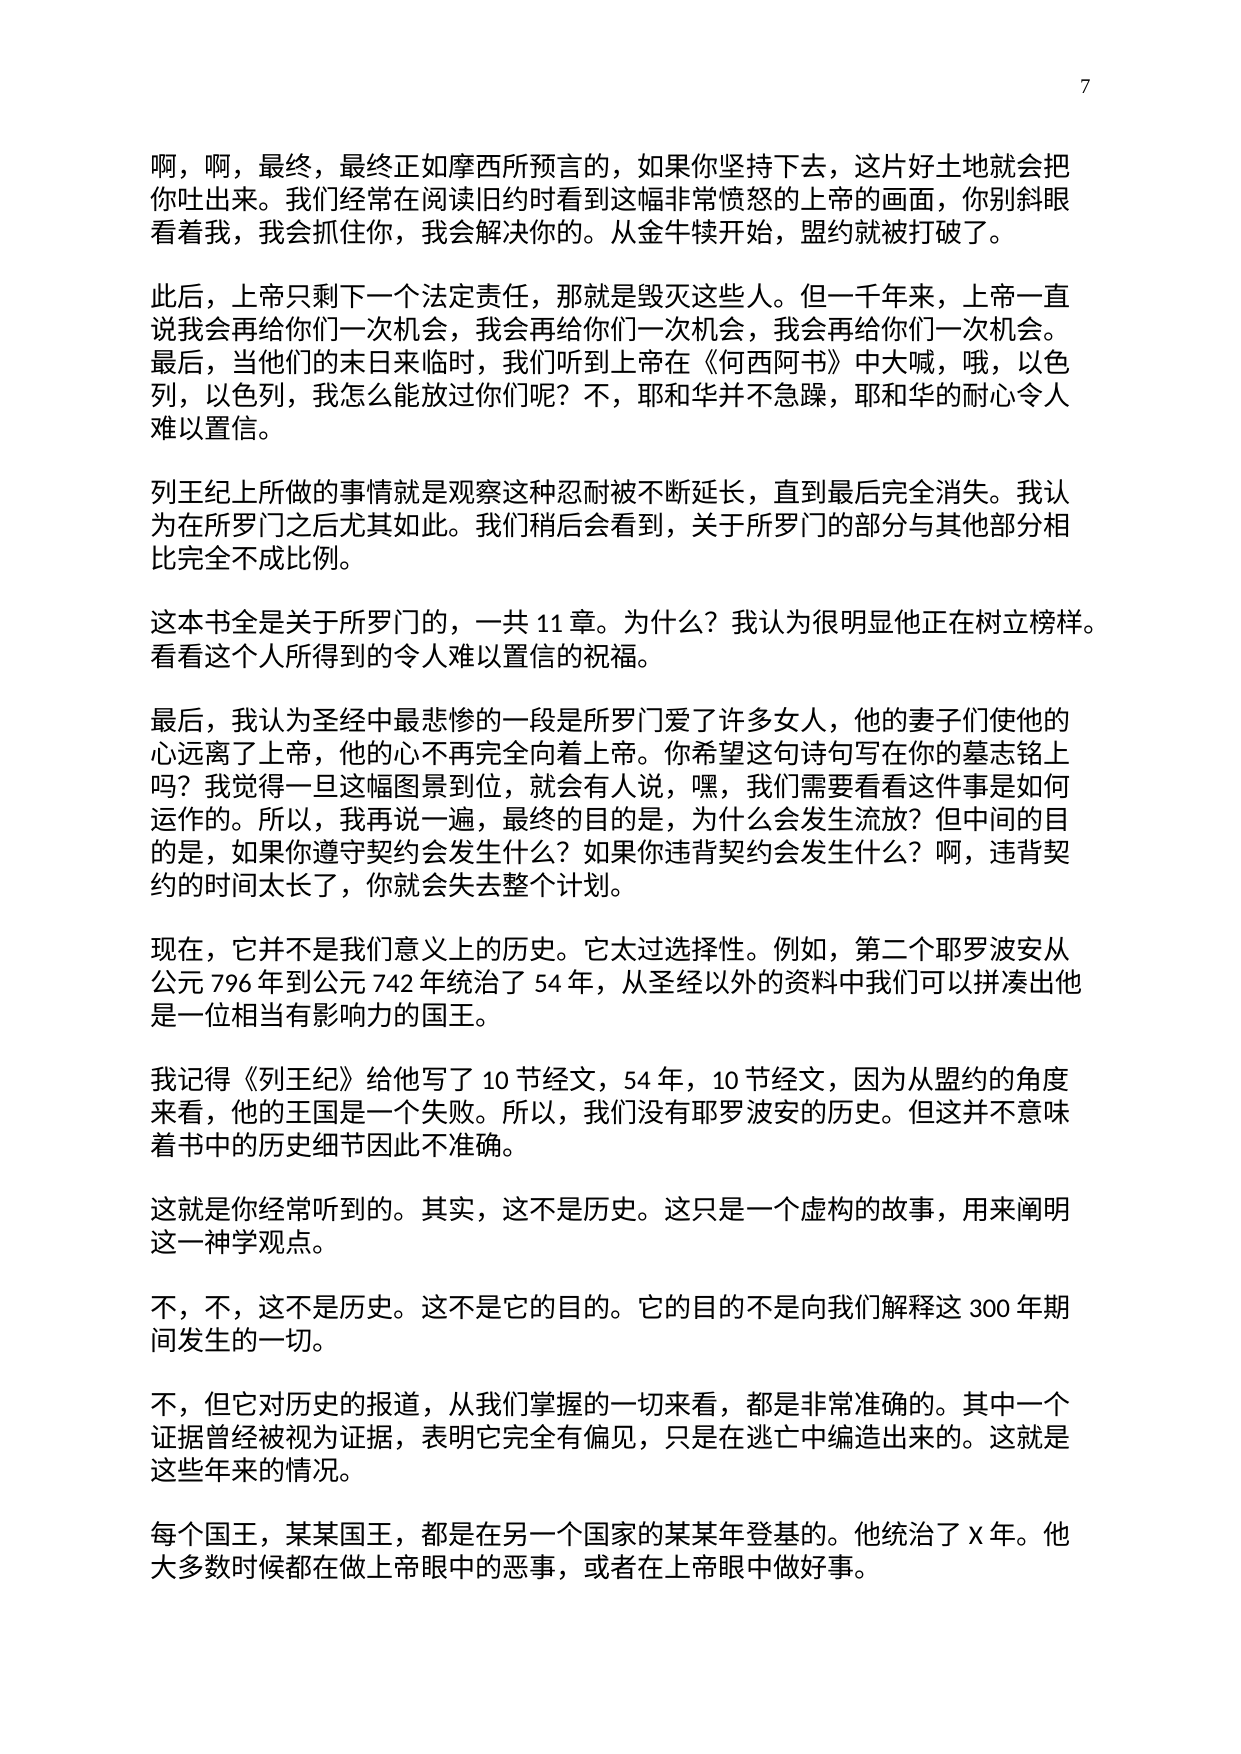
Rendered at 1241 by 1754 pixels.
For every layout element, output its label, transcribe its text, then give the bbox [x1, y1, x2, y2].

text 这就是你经常听到的。其实，这不是历史。这只是一个虚构的故事，用来阐明这一神学观点。 [150, 1193, 1090, 1259]
text 最后，我认为圣经中最悲惨的一段是所罗门爱了许多女人，他的妻子们使他的心远离了上帝，他的心不再完全向着上帝。你希望这句诗句写在你的墓志铭上吗？我觉得一旦这幅图景到位，就会有人说，嘿，我们需要看看这件事是如何运作的。所以，我再说一遍，最终的目的是，为什么会发生流放？但中间的目的是，如果你遵守契约会发生什么？如果你违背契约会发生什么？啊，违背契约的时间太长了，你就会失去整个计划。 [150, 704, 1090, 902]
text 此后，上帝只剩下一个法定责任，那就是毁灭这些人。但一千年来，上帝一直说我会再给你们一次机会，我会再给你们一次机会，我会再给你们一次机会。最后，当他们的末日来临时，我们听到上帝在《何西阿书》中大喊，哦，以色列，以色列，我怎么能放过你们呢？不，耶和华并不急躁，耶和华的耐心令人难以置信。 [150, 280, 1090, 445]
text 我记得《列王纪》给他写了 10 节经文，54 年，10 节经文，因为从盟约的角度来看，他的王国是一个失败。所以，我们没有耶罗波安的历史。但这并不意味着书中的历史细节因此不准确。 [150, 1063, 1090, 1162]
text 不，但它对历史的报道，从我们掌握的一切来看，都是非常准确的。其中一个证据曾经被视为证据，表明它完全有偏见，只是在逃亡中编造出来的。这就是这些年来的情况。 [150, 1388, 1090, 1487]
text 每个国王，某某国王，都是在另一个国家的某某年登基的。他统治了 X 年。他大多数时候都在做上帝眼中的恶事，或者在上帝眼中做好事。 [150, 1518, 1090, 1584]
text 现在，它并不是我们意义上的历史。它太过选择性。例如，第二个耶罗波安从公元 796 年到公元 742 年统治了 54 年，从圣经以外的资料中我们可以拼凑出他是一位相当有影响力的国王。 [150, 933, 1090, 1032]
text 不，不，这不是历史。这不是它的目的。它的目的不是向我们解释这 300 年期间发生的一切。 [150, 1291, 1090, 1357]
text 这本书全是关于所罗门的，一共 11 章。为什么？我认为很明显他正在树立榜样。看看这个人所得到的令人难以置信的祝福。 [150, 607, 1090, 673]
text 列王纪上所做的事情就是观察这种忍耐被不断延长，直到最后完全消失。我认为在所罗门之后尤其如此。我们稍后会看到，关于所罗门的部分与其他部分相比完全不成比例。 [150, 476, 1090, 576]
text 啊，啊，最终，最终正如摩西所预言的，如果你坚持下去，这片好土地就会把你吐出来。我们经常在阅读旧约时看到这幅非常愤怒的上帝的画面，你别斜眼看着我，我会抓住你，我会解决你的。从金牛犊开始，盟约就被打破了。 [150, 150, 1090, 249]
